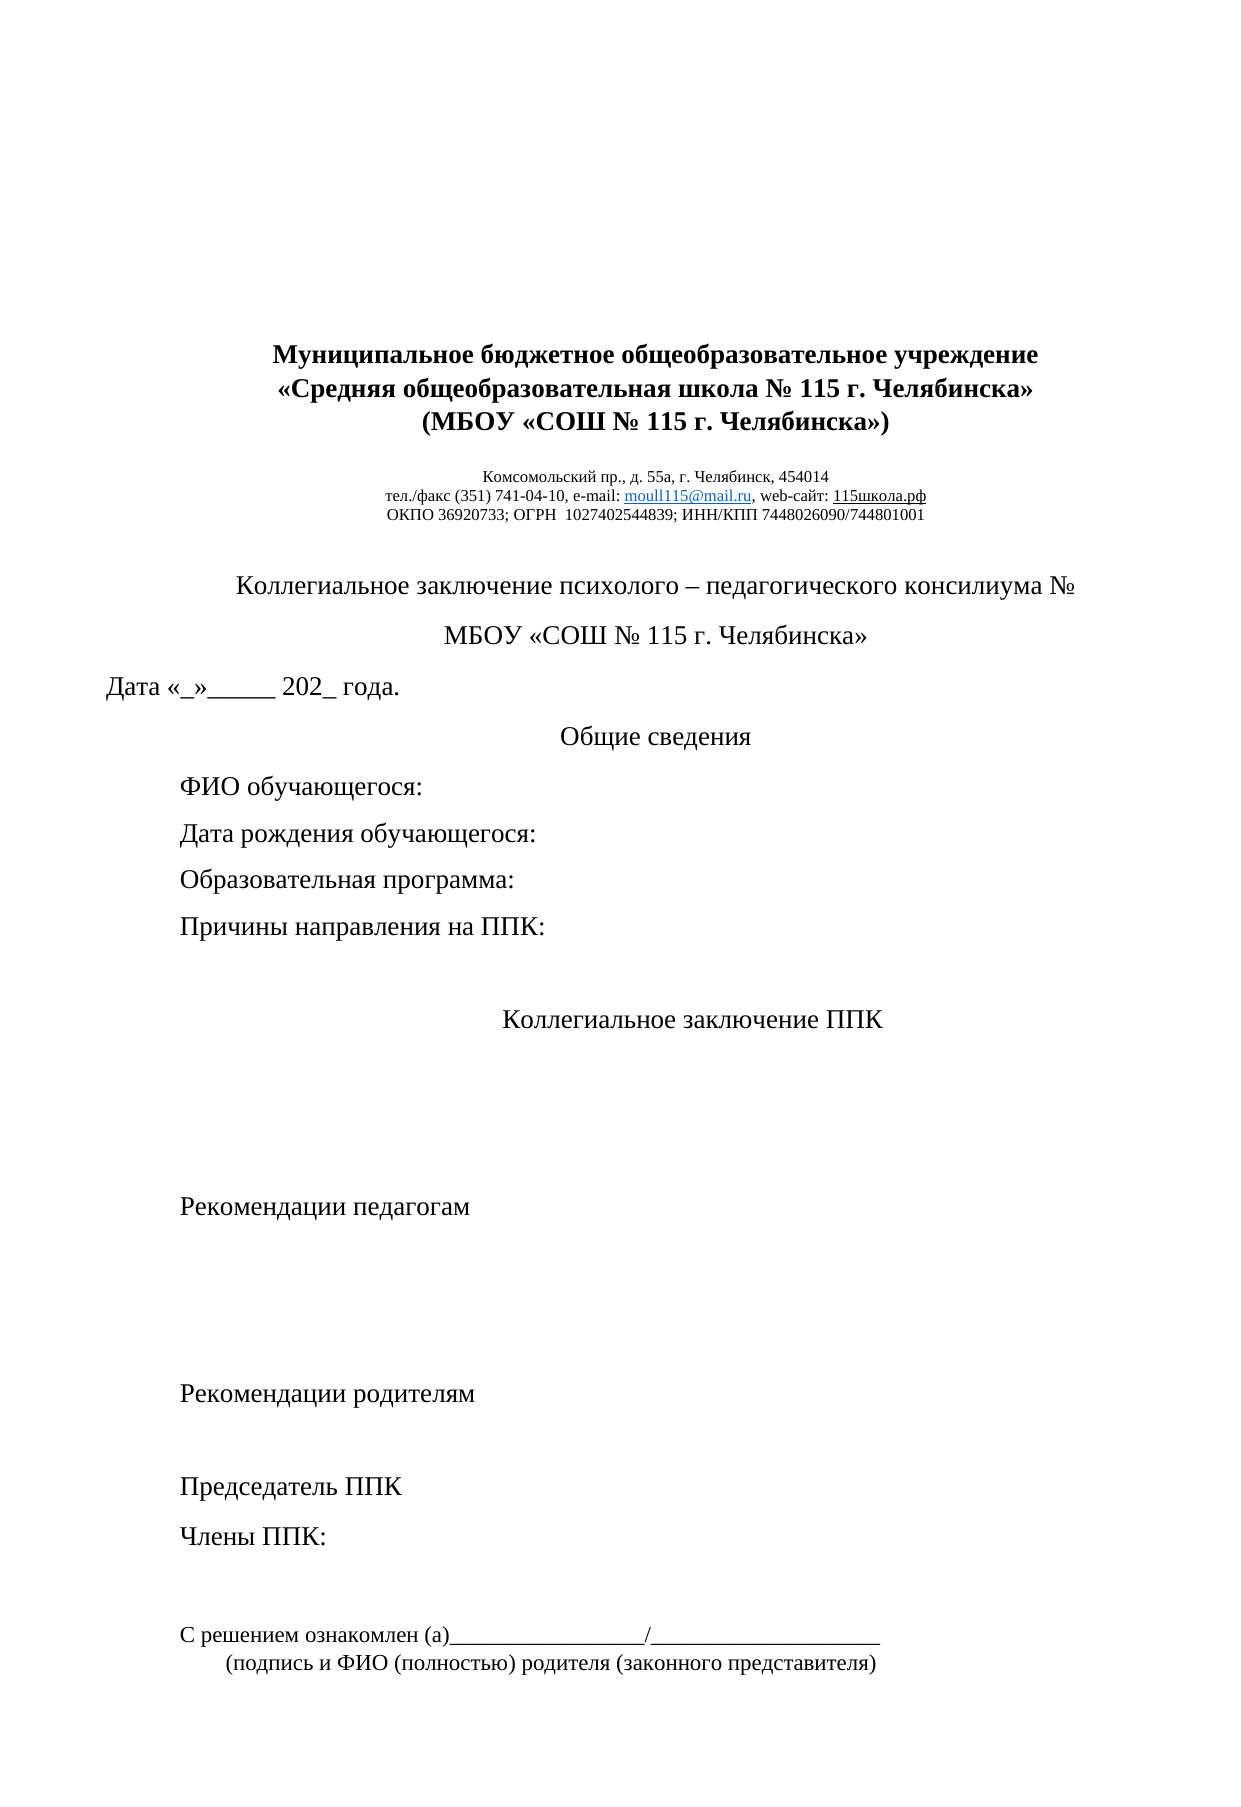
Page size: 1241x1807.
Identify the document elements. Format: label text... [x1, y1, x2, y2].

text Общие сведения [106, 720, 1206, 751]
text ОКПО 36920733; ОГРН 1027402544839; ИНН/КПП 7448026090/744801001 [106, 505, 1206, 524]
text Члены ППК: [106, 1520, 1206, 1551]
text Коллегиальное заключение ППК [106, 1003, 1206, 1034]
text Коллегиальное заключение психолого – педагогического консилиума № [106, 569, 1206, 600]
text Председатель ППК [106, 1470, 1206, 1501]
text Причины направления на ППК: [106, 910, 1206, 941]
text Образовательная программа: [106, 863, 1206, 894]
text Муниципальное бюджетное общеобразовательное учреждение [106, 338, 1206, 369]
text Рекомендации родителям [106, 1377, 1206, 1408]
text Дата «_»_____ 202_ года. [106, 670, 1206, 701]
text Дата рождения обучающегося: [106, 817, 1206, 848]
text С решением ознакомлен (а)_________________/____________________ [106, 1621, 1206, 1647]
text ФИО обучающегося: [106, 770, 1206, 801]
text (МБОУ «СОШ № 115 г. Челябинска») [106, 406, 1206, 437]
text Комсомольский пр., д. 55а, г. Челябинск, 454014 [106, 467, 1206, 486]
text МБОУ «СОШ № 115 г. Челябинска» [106, 619, 1206, 651]
text тел./факс (351) 741-04-10, e-mail: moull115@mail.ru, web-сайт: 115школа.рф [106, 486, 1206, 505]
text «Средняя общеобразовательная школа № 115 г. Челябинска» [106, 372, 1206, 403]
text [106, 1649, 1206, 1676]
text Рекомендации педагогам [106, 1190, 1206, 1221]
